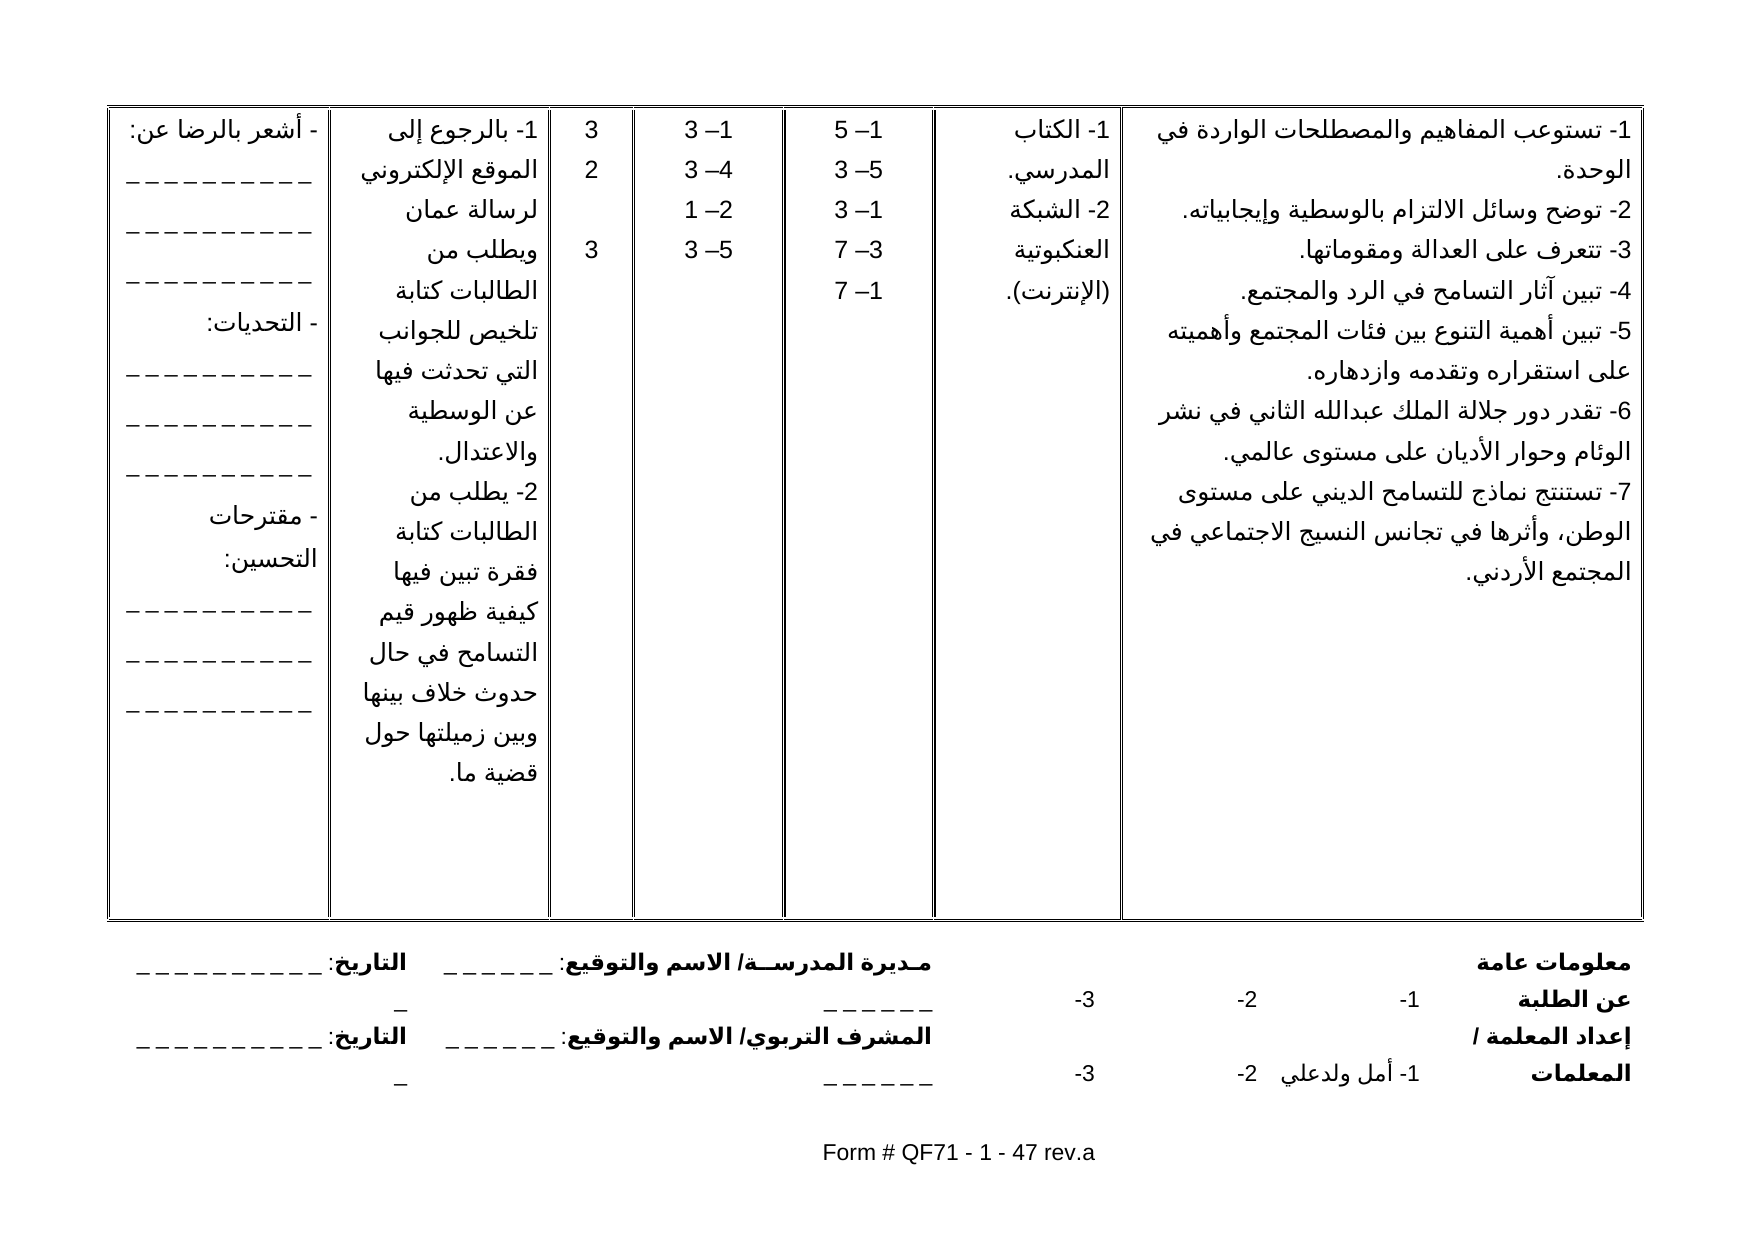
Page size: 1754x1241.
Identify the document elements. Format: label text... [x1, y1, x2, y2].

table_cell 3- [944, 1023, 1106, 1096]
table_header 3- [944, 949, 1106, 1023]
table_cell 1- بالرجوع إلى الموقع الإلكتروني لرسالة عمان ويطلب من الطالبات كتابة تلخيص للجوانب التي تحدثت فيها عن الوسطية والاعتدال. 2- يطلب من الطالبات كتابة فقرة تبين فيها كيفية ظهور قيم التسامح في حال حدوث خلاف بينها وبين زميلتها حول قضية ما. [329, 108, 549, 919]
table_cell - أشعر بالرضا عن: _ _ _ _ _ _ _ _ _ _ _ _ _ _ _ _ _ _ _ _ _ _ _ _ _ _ _ _ _ _ - التحديات: _ _ _ _ _ _ _ _ _ _ _ _ _ _ _ _ _ _ _ _ _ _ _ _ _ _ _ _ _ _ - مقترحات التحسين: _ _ _ _ _ _ _ _ _ _ _ _ _ _ _ _ _ _ _ _ _ _ _ _ _ _ _ _ _ _ [109, 108, 329, 919]
table_cell 1– 3 4– 3 2– 1 5– 3 [634, 106, 784, 919]
table_cell إعداد المعلمة / المعلمات [1431, 1023, 1643, 1096]
table_cell المشرف التربوي/ الاسم والتوقيع: _ _ _ _ _ _ _ _ _ _ _ _ [418, 1023, 943, 1096]
table_header 2- [1106, 949, 1269, 1023]
table_header معلومات عامة عن الطلبة [1431, 949, 1643, 1023]
table_header التاريخ: _ _ _ _ _ _ _ _ _ _ _ [109, 949, 418, 1023]
table_header 1- [1269, 949, 1431, 1023]
table_cell 1- تستوعب المفاهيم والمصطلحات الواردة في الوحدة. 2- توضح وسائل الالتزام بالوسطية وإيجابياته. 3- تتعرف على العدالة ومقوماتها. 4- تبين آثار التسامح في الرد والمجتمع. 5- تبين أهمية التنوع بين فئات المجتمع وأهميته على استقراره وتقدمه وازدهاره. 6- تقدر دور جلالة الملك عبدالله الثاني في نشر الوئام وحوار الأديان على مستوى عالمي. 7- تستنتج نماذج للتسامح الديني على مستوى الوطن، وأثرها في تجانس النسيج الاجتماعي في المجتمع الأردني. [1121, 106, 1643, 919]
table_cell 1– 5 5– 3 1– 3 3– 7 1– 7 [784, 106, 934, 919]
table_header مـديرة المدرســة/ الاسم والتوقيع: _ _ _ _ _ _ _ _ _ _ _ _ [418, 949, 943, 1023]
table_cell 1- الكتاب المدرسي. 2- الشبكة العنكبوتية (الإنترنت). [934, 108, 1120, 919]
table_cell 2- [1106, 1023, 1269, 1096]
table_cell التاريخ: _ _ _ _ _ _ _ _ _ _ _ [109, 1023, 418, 1096]
table_cell 3 2 3 [549, 106, 634, 919]
table_cell 1- أمل ولدعلي [1269, 1023, 1431, 1096]
